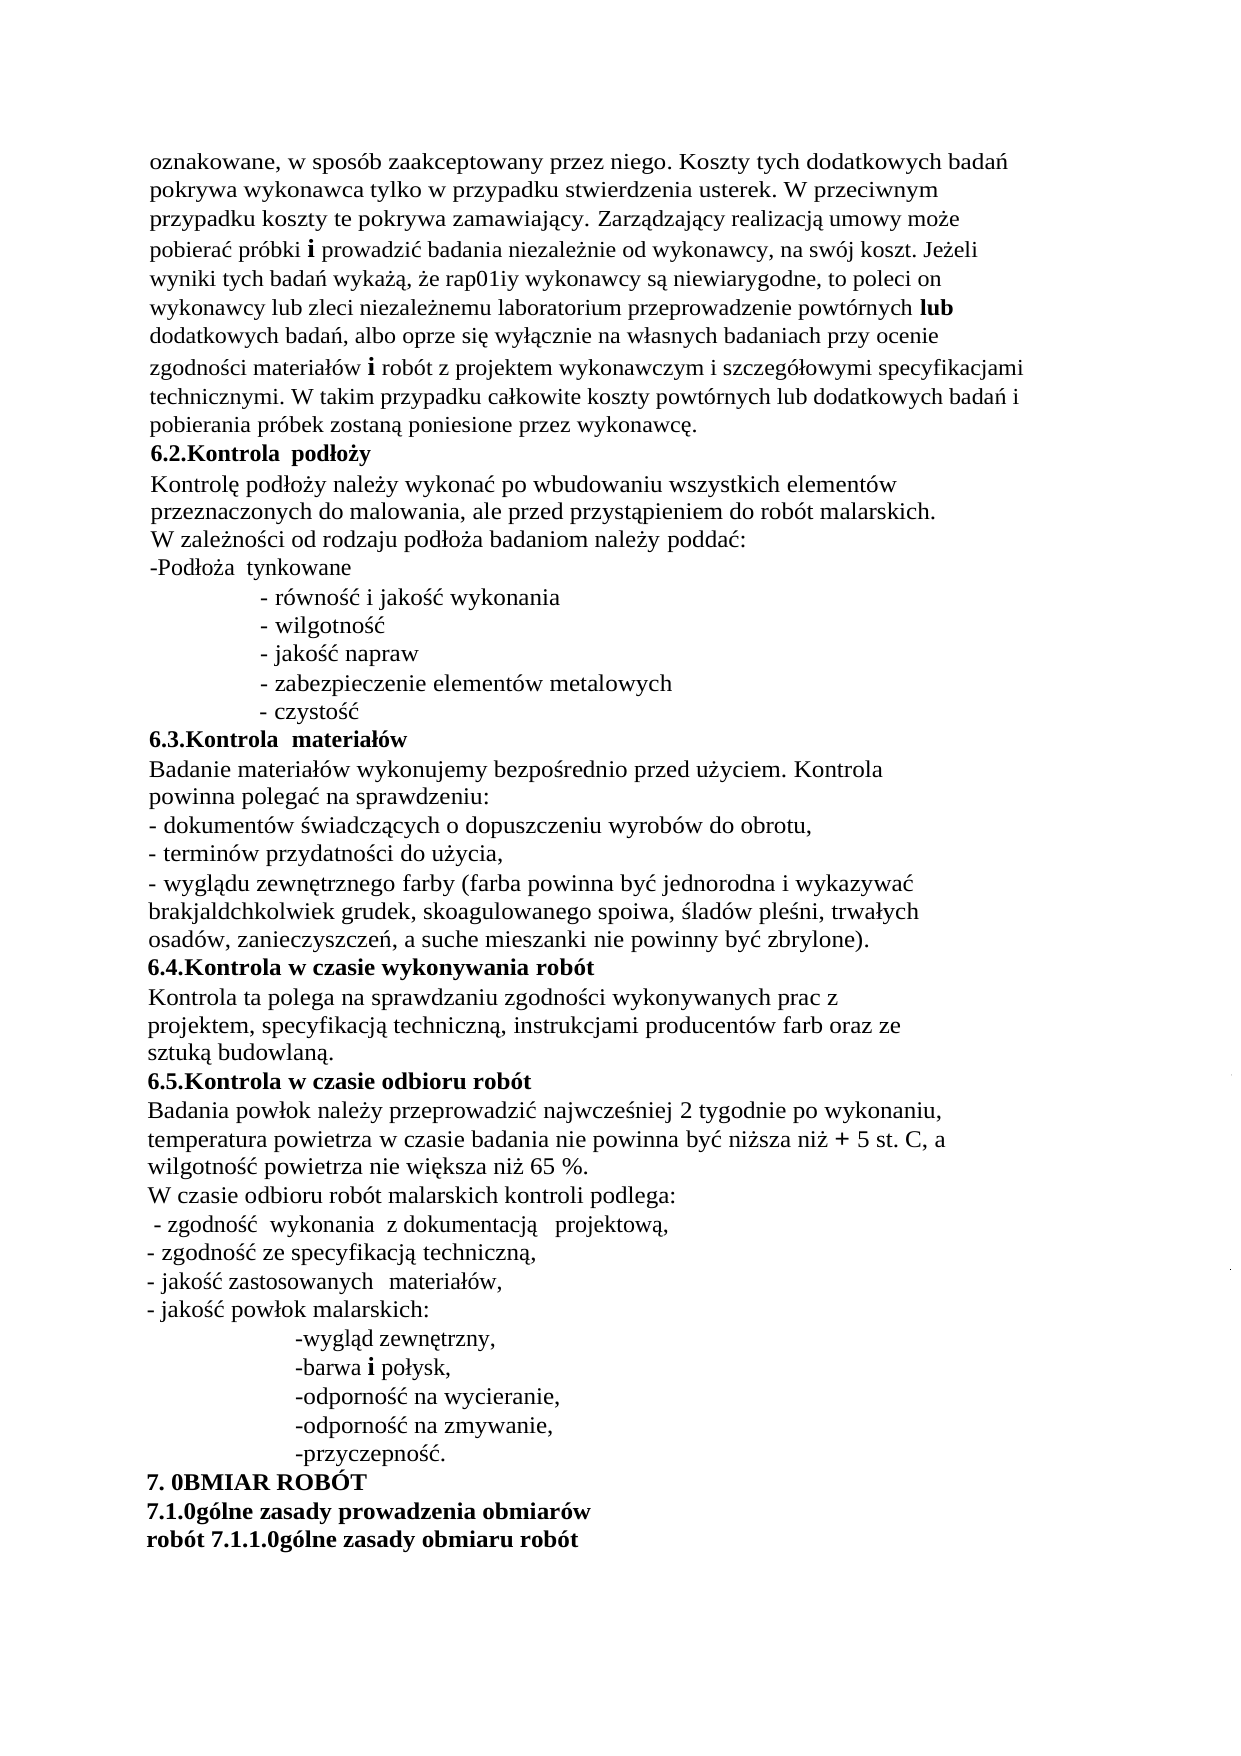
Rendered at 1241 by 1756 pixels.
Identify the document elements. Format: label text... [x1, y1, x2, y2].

list zabezpieczenie elementów metalowych [260, 668, 1137, 696]
subtitle Kontrola w czasie wykonywania robót [147, 953, 1137, 981]
text -barwa i połysk, [295, 1351, 1137, 1381]
text Kontrolę podłoży należy wykonać po wbudowaniu wszystkich elementów przeznaczonych do malowania, ale przed przystąpieniem do robót malarskich. W zależności od rodzaju podłoża badaniom należy poddać: [150, 469, 959, 552]
subtitle Kontrola w czasie odbioru robót [147, 1067, 1137, 1094]
list dokumentów świadczących o dopuszczeniu wyrobów do obrotu, [149, 812, 1137, 839]
text Badanie materiałów wykonujemy bezpośrednio przed użyciem. Kontrola powinna polegać na sprawdzeniu: [149, 756, 954, 810]
list zgodność ze specyfikacją techniczną, [147, 1238, 1137, 1266]
text Kontrola ta polega na sprawdzaniu zgodności wykonywanych prac z projektem, specyfikacją techniczną, instrukcjami producentów farb oraz ze sztuką budowlaną. [147, 983, 946, 1066]
list jakość zastosowanych materiałów, [147, 1267, 1137, 1294]
list równość i jakość wykonania [260, 583, 1137, 611]
list czystość [259, 697, 1137, 724]
text -przyczepność. [295, 1439, 1137, 1467]
text 7.1.0gólne zasady prowadzenia obmiarów robót 7.1.1.0gólne zasady obmiaru robót [146, 1497, 603, 1553]
text -Podłoża tynkowane [149, 553, 1137, 581]
list zgodność wykonania z dokumentacją projektową, [153, 1210, 1137, 1237]
list jakość powłok malarskich: [147, 1295, 1137, 1323]
subtitle 7. 0BMIAR ROBÓT [146, 1467, 1137, 1495]
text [149, 148, 1042, 438]
list wilgotność [260, 611, 1137, 638]
text -wygląd zewnętrzny, [295, 1324, 1137, 1351]
subtitle Kontrola materiałów [149, 725, 1137, 753]
list wyglądu zewnętrznego farby (farba powinna być jednorodna i wykazywać brakjaldchkolwiek grudek, skoagulowanego spoiwa, śladów pleśni, trwałych osadów, zanieczyszczeń, a suche mieszanki nie powinny być zbrylone). [148, 869, 975, 952]
text -odporność na wycieranie, [295, 1382, 1137, 1410]
text W czasie odbioru robót malarskich kontroli podlega: [147, 1181, 1137, 1209]
text Badania powłok należy przeprowadzić najwcześniej 2 tygodnie po wykonaniu, temperatura powietrza w czasie badania nie powinna być niższa niż + 5 st. C, a wilgotność powietrza nie większa niż 65 %. [147, 1096, 1009, 1180]
list terminów przydatności do użycia, [148, 839, 1137, 867]
list jakość napraw [260, 639, 1137, 667]
text -odporność na zmywanie, [295, 1411, 1137, 1438]
subtitle Kontrola podłoży [150, 440, 1137, 467]
